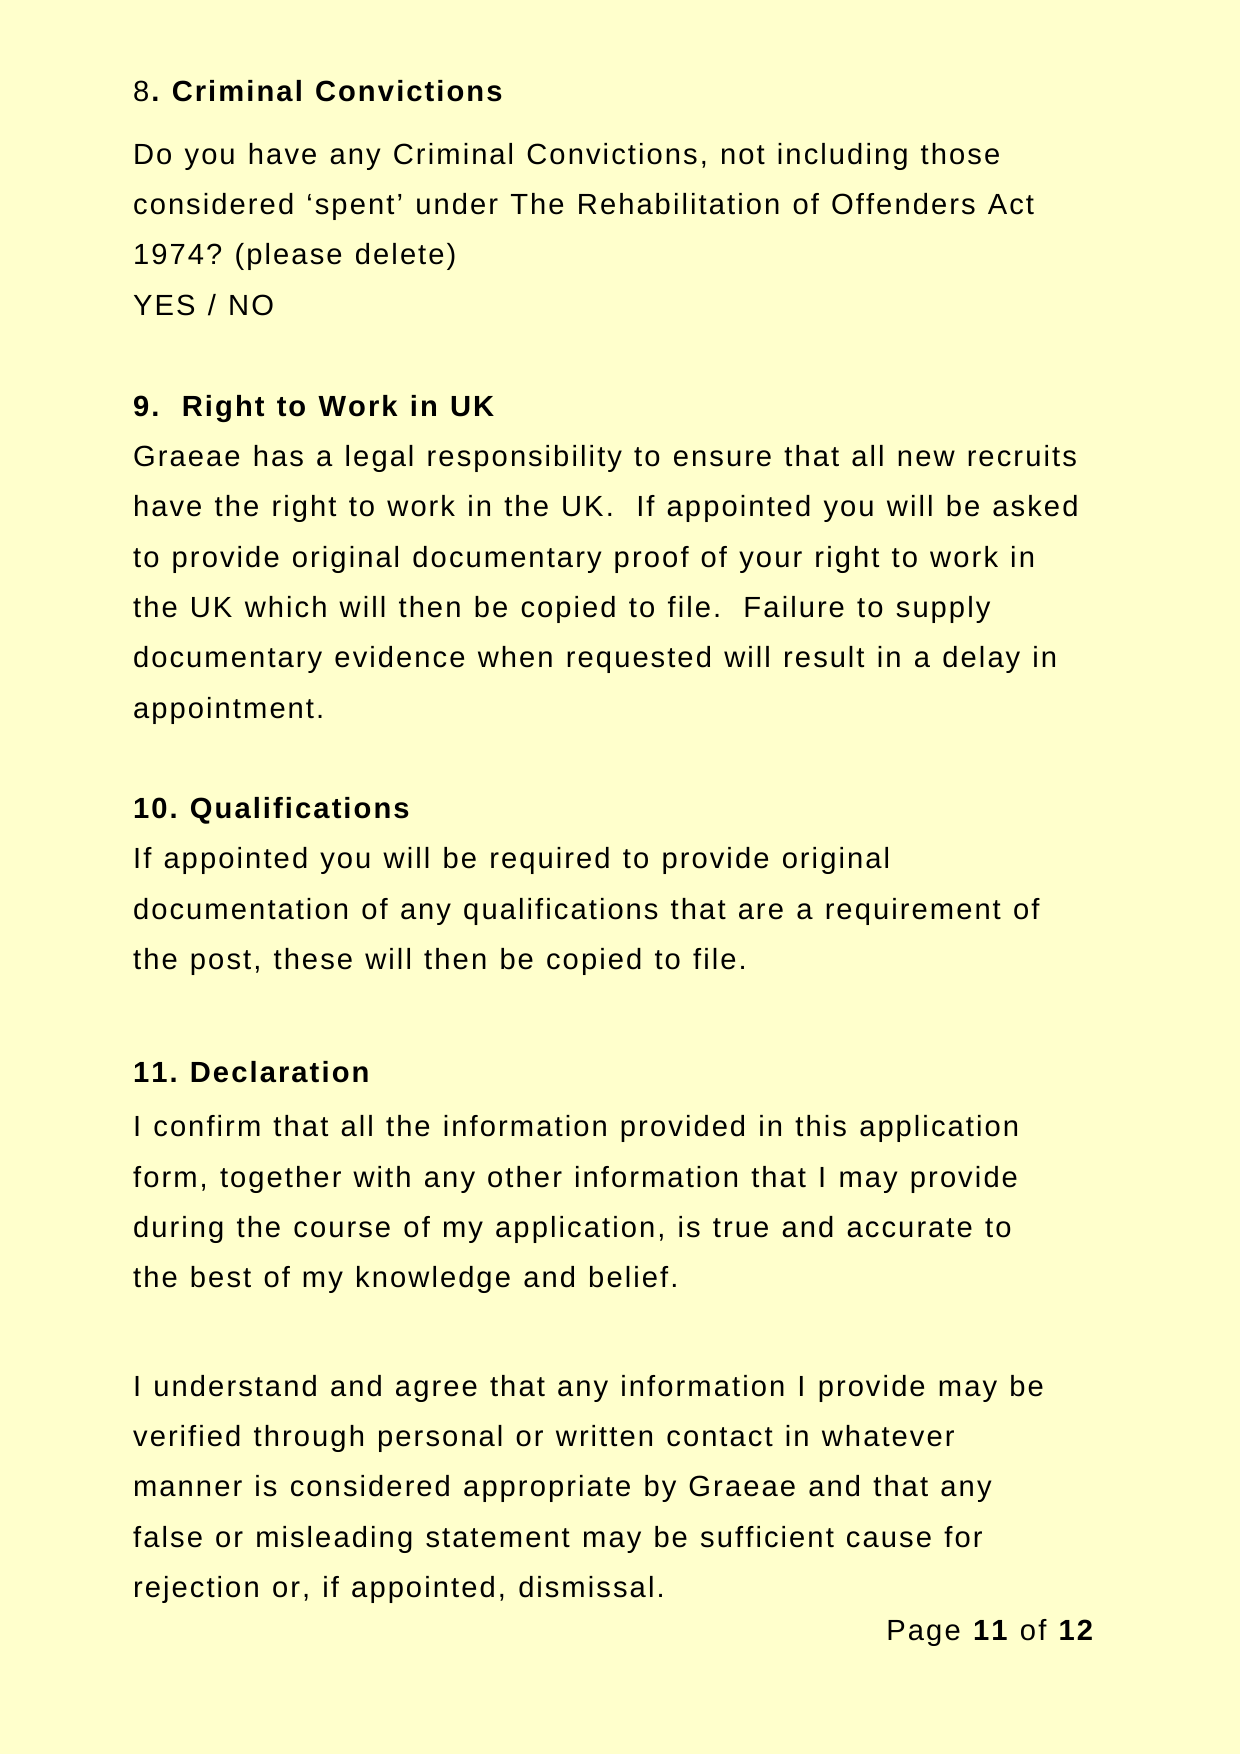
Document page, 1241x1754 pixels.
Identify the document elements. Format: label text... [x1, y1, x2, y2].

text 10. Qualifications [133, 791, 1093, 825]
text I understand and agree that any information I provide may be verified through personal or written contact in whatever manner is considered appropriate by Graeae and that any false or misleading statement may be sufficient cause for rejection or, if appointed, dismissal. [133, 1369, 1053, 1603]
text Graeae has a legal responsibility to ensure that all new recruits have the right to work in the UK. If appointed you will be asked to provide original documentary proof of your right to work in the UK which will then be copied to file. Failure to supply documentary evidence when requested will result in a delay in appointment. [133, 439, 1093, 724]
text If appointed you will be required to provide original documentation of any qualifications that are a requirement of the post, these will then be copied to file. [133, 842, 1093, 976]
text I confirm that all the information provided in this application form, together with any other information that I may provide during the course of my application, is true and accurate to the best of my knowledge and belief. [133, 1109, 1053, 1294]
text Do you have any Criminal Convictions, not including those considered ‘spent’ under The Rehabilitation of Offenders Act 1974? (please delete) [133, 137, 1093, 271]
text 9. Right to Work in UK [133, 389, 1093, 422]
text YES / NO [133, 288, 1093, 321]
text 8. Criminal Convictions [133, 74, 1093, 107]
text 11. Declaration [133, 1055, 1093, 1089]
